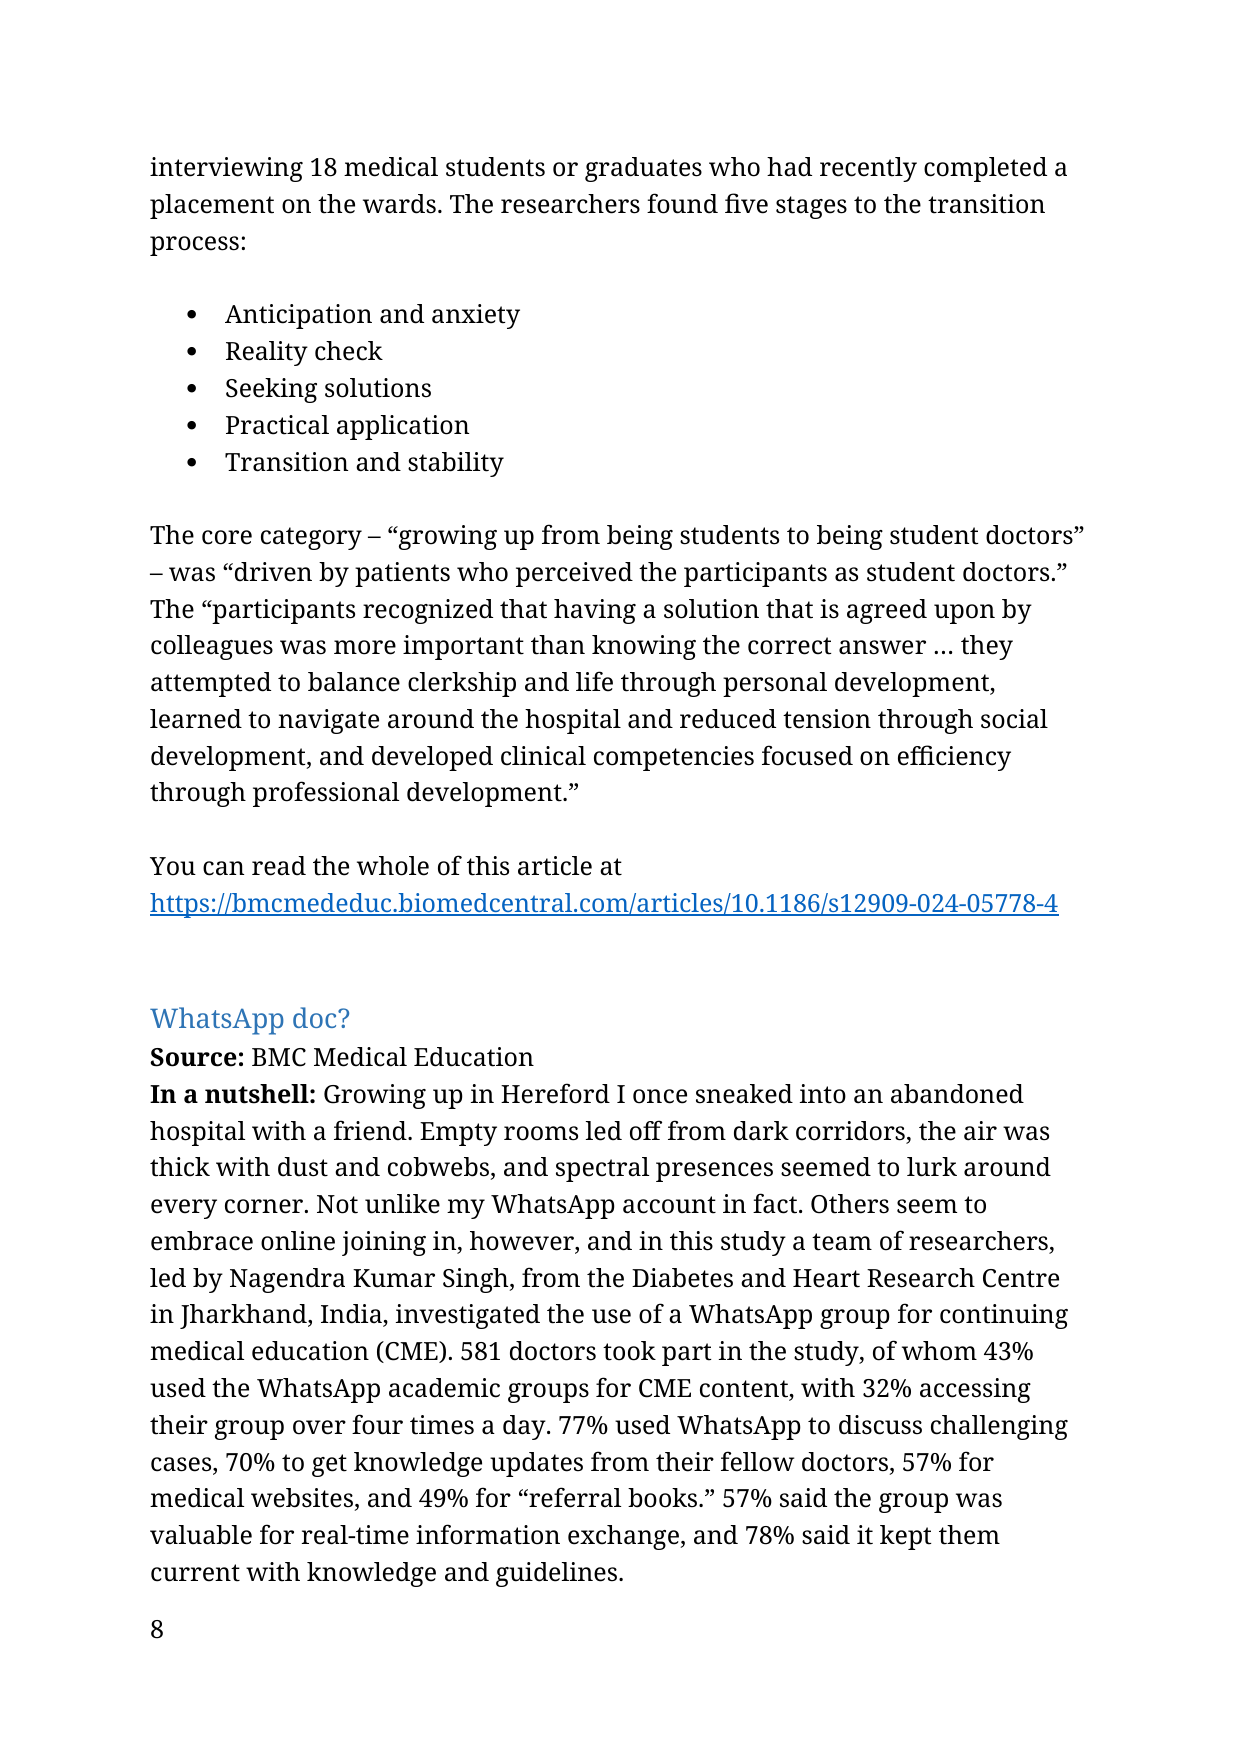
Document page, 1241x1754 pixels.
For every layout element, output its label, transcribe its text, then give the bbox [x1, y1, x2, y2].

text The core category – “growing up from being students to being student doctors” – was “driven by patients who perceived the participants as student doctors.” The “participants recognized that having a solution that is agreed upon by colleagues was more important than knowing the correct answer … they attempted to balance clerkship and life through personal development, learned to navigate around the hospital and reduced tension through social development, and developed clinical competencies focused on efficiency through professional development.” [150, 518, 1090, 809]
list Practical application [187, 407, 1090, 441]
list Reality check [187, 334, 1090, 368]
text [150, 150, 1090, 258]
text In a nutshell: Growing up in Hereford I once sneaked into an abandoned hospital with a friend. Empty rooms led off from dark corridors, the air was thick with dust and cobwebs, and spectral presences seemed to lurk around every corner. Not unlike my WhatsApp account in fact. Others seem to embrace online joining in, however, and in this study a team of researchers, led by Nagendra Kumar Singh, from the Diabetes and Heart Research Centre in Jharkhand, India, investigated the use of a WhatsApp group for continuing medical education (CME). 581 doctors took part in the study, of whom 43% used the WhatsApp academic groups for CME content, with 32% accessing their group over four times a day. 77% used WhatsApp to discuss challenging cases, 70% to get knowledge updates from their fellow doctors, 57% for medical websites, and 49% for “referral books.” 57% said the group was valuable for real-time information exchange, and 78% said it kept them current with knowledge and guidelines. [150, 1076, 1090, 1588]
text https://bmcmededuc.biomedcentral.com/articles/10.1186/s12909-024-05778-4 [150, 885, 1090, 919]
text You can read the whole of this article at [150, 849, 1090, 883]
text Source: BMC Medical Education [150, 1040, 1090, 1074]
list Anticipation and anxiety [187, 297, 1090, 331]
list Seeking solutions [187, 371, 1090, 405]
subtitle WhatsApp doc? [150, 1000, 1090, 1037]
list Transition and stability [187, 444, 1090, 478]
